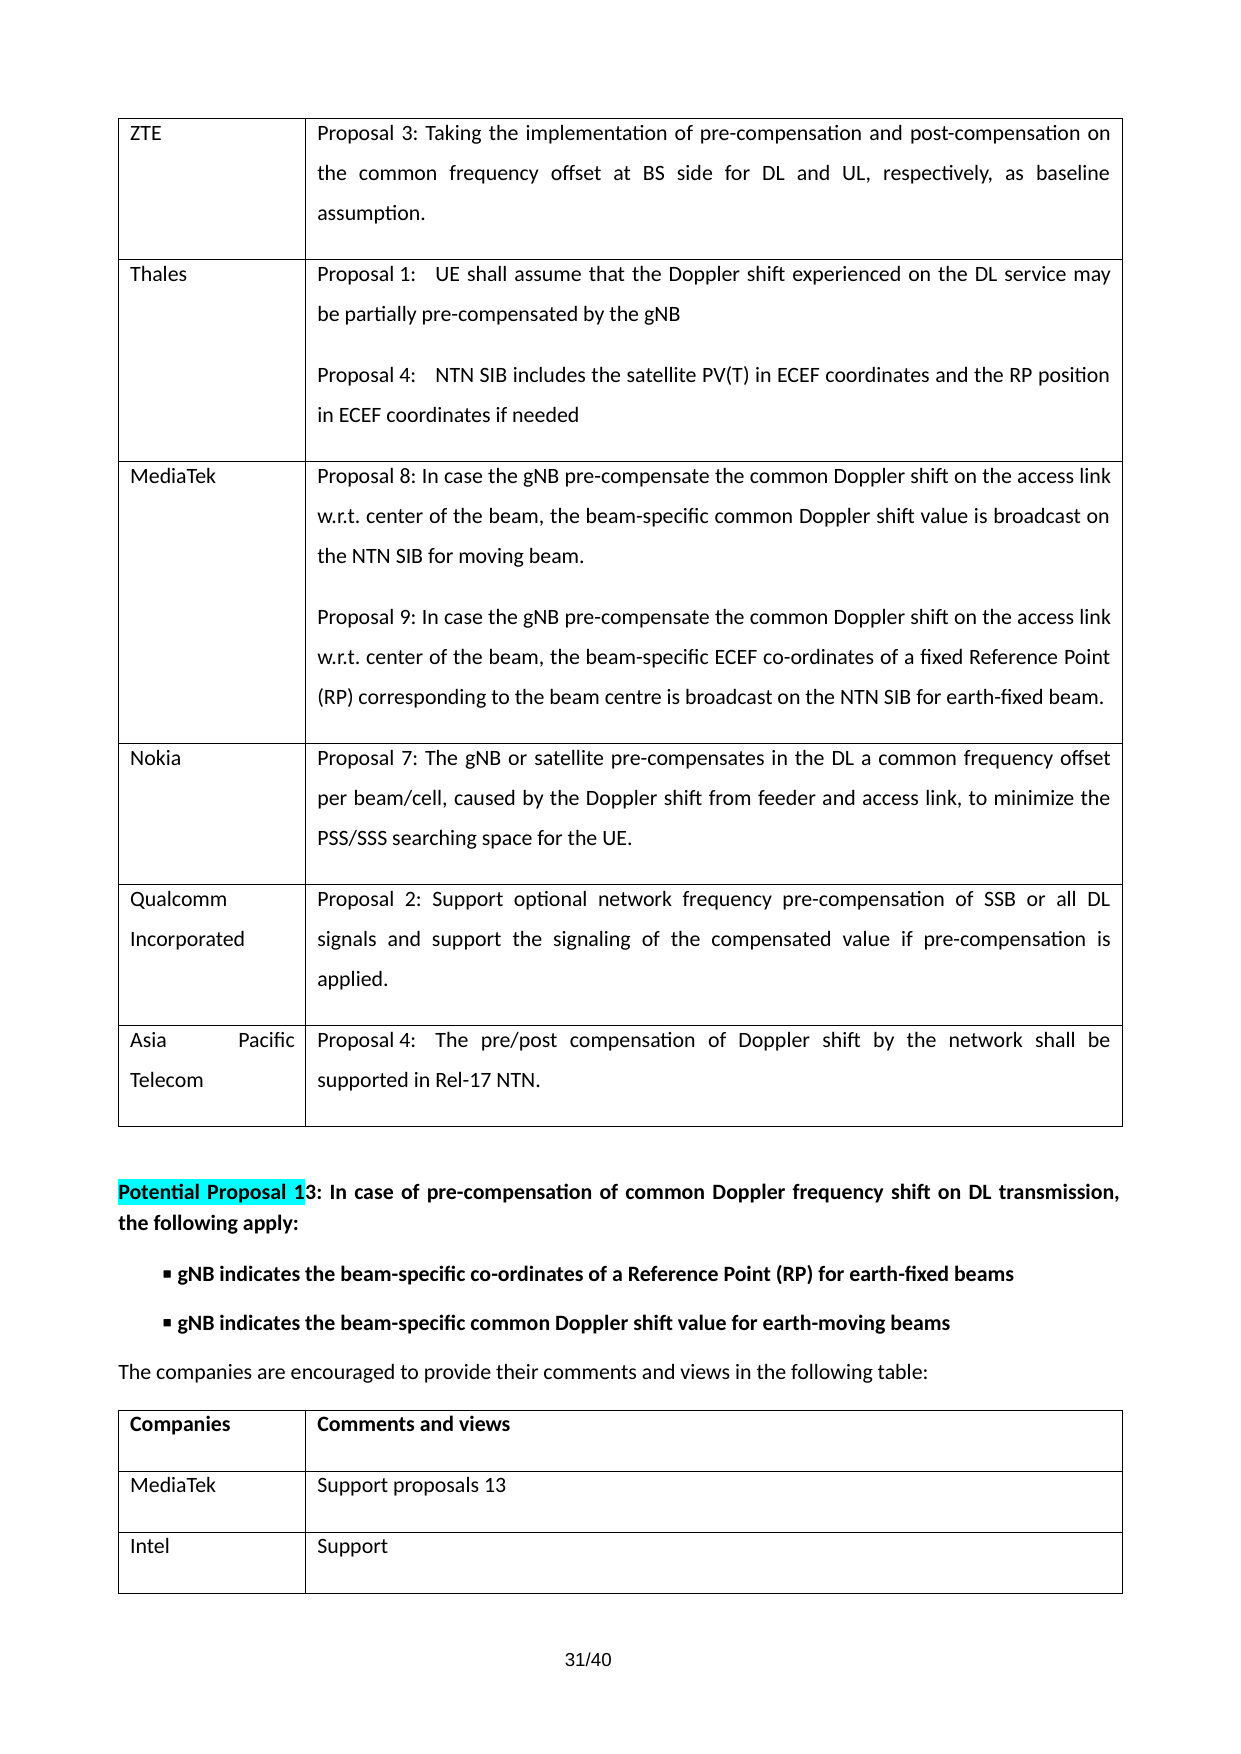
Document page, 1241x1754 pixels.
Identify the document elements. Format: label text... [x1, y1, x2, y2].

list gNB indicates the beam-specific co-ordinates of a Reference Point (RP) for earth-fixed beams [118, 1261, 1122, 1287]
table_cell MediaTek [119, 1472, 305, 1532]
table_cell Qualcomm Incorporated [119, 885, 305, 1025]
table_cell Proposal 2: Support optional network frequency pre-compensation of SSB or all DL signals and support the signaling of the compensated value if pre-compensation is applied. [306, 885, 1122, 1025]
table_cell Support [306, 1533, 1122, 1593]
table_cell Proposal 8: In case the gNB pre-compensate the common Doppler shift on the access link w.r.t. center of the beam, the beam-specific common Doppler shift value is broadcast on the NTN SIB for moving beam. Proposal 9: In case the gNB pre-compensate the common Doppler shift on the access link w.r.t. center of the beam, the beam-specific ECEF co-ordinates of a fixed Reference Point (RP) corresponding to the beam centre is broadcast on the NTN SIB for earth-fixed beam. [306, 462, 1122, 743]
table_cell Proposal 4: The pre/post compensation of Doppler shift by the network shall be supported in Rel-17 NTN. [306, 1026, 1122, 1126]
table_cell Proposal 1: UE shall assume that the Doppler shift experienced on the DL service may be partially pre-compensated by the gNB Proposal 4: NTN SIB includes the satellite PV(T) in ECEF coordinates and the RP position in ECEF coordinates if needed [306, 260, 1122, 461]
table_cell Asia Pacific Telecom [119, 1026, 305, 1126]
table_cell Thales [119, 260, 305, 461]
table_cell Intel [119, 1533, 305, 1593]
table_cell ZTE [119, 119, 305, 259]
table_cell Proposal 7: The gNB or satellite pre-compensates in the DL a common frequency offset per beam/cell, caused by the Doppler shift from feeder and access link, to minimize the PSS/SSS searching space for the UE. [306, 744, 1122, 884]
text Potential Proposal 13: In case of pre-compensation of common Doppler frequency shift on DL transmission, the following apply: [118, 1178, 1122, 1236]
list gNB indicates the beam-specific common Doppler shift value for earth-moving beams [118, 1309, 1122, 1336]
table_header Comments and views [306, 1411, 1122, 1471]
table_cell Proposal 3: Taking the implementation of pre-compensation and post-compensation on the common frequency offset at BS side for DL and UL, respectively, as baseline assumption. [306, 119, 1122, 259]
table_cell Nokia [119, 744, 305, 884]
table_cell MediaTek [119, 462, 305, 743]
table_header Companies [119, 1411, 305, 1471]
table_cell Support proposals 13 [306, 1472, 1122, 1532]
list The companies are encouraged to provide their comments and views in the following table: [118, 1358, 1122, 1385]
